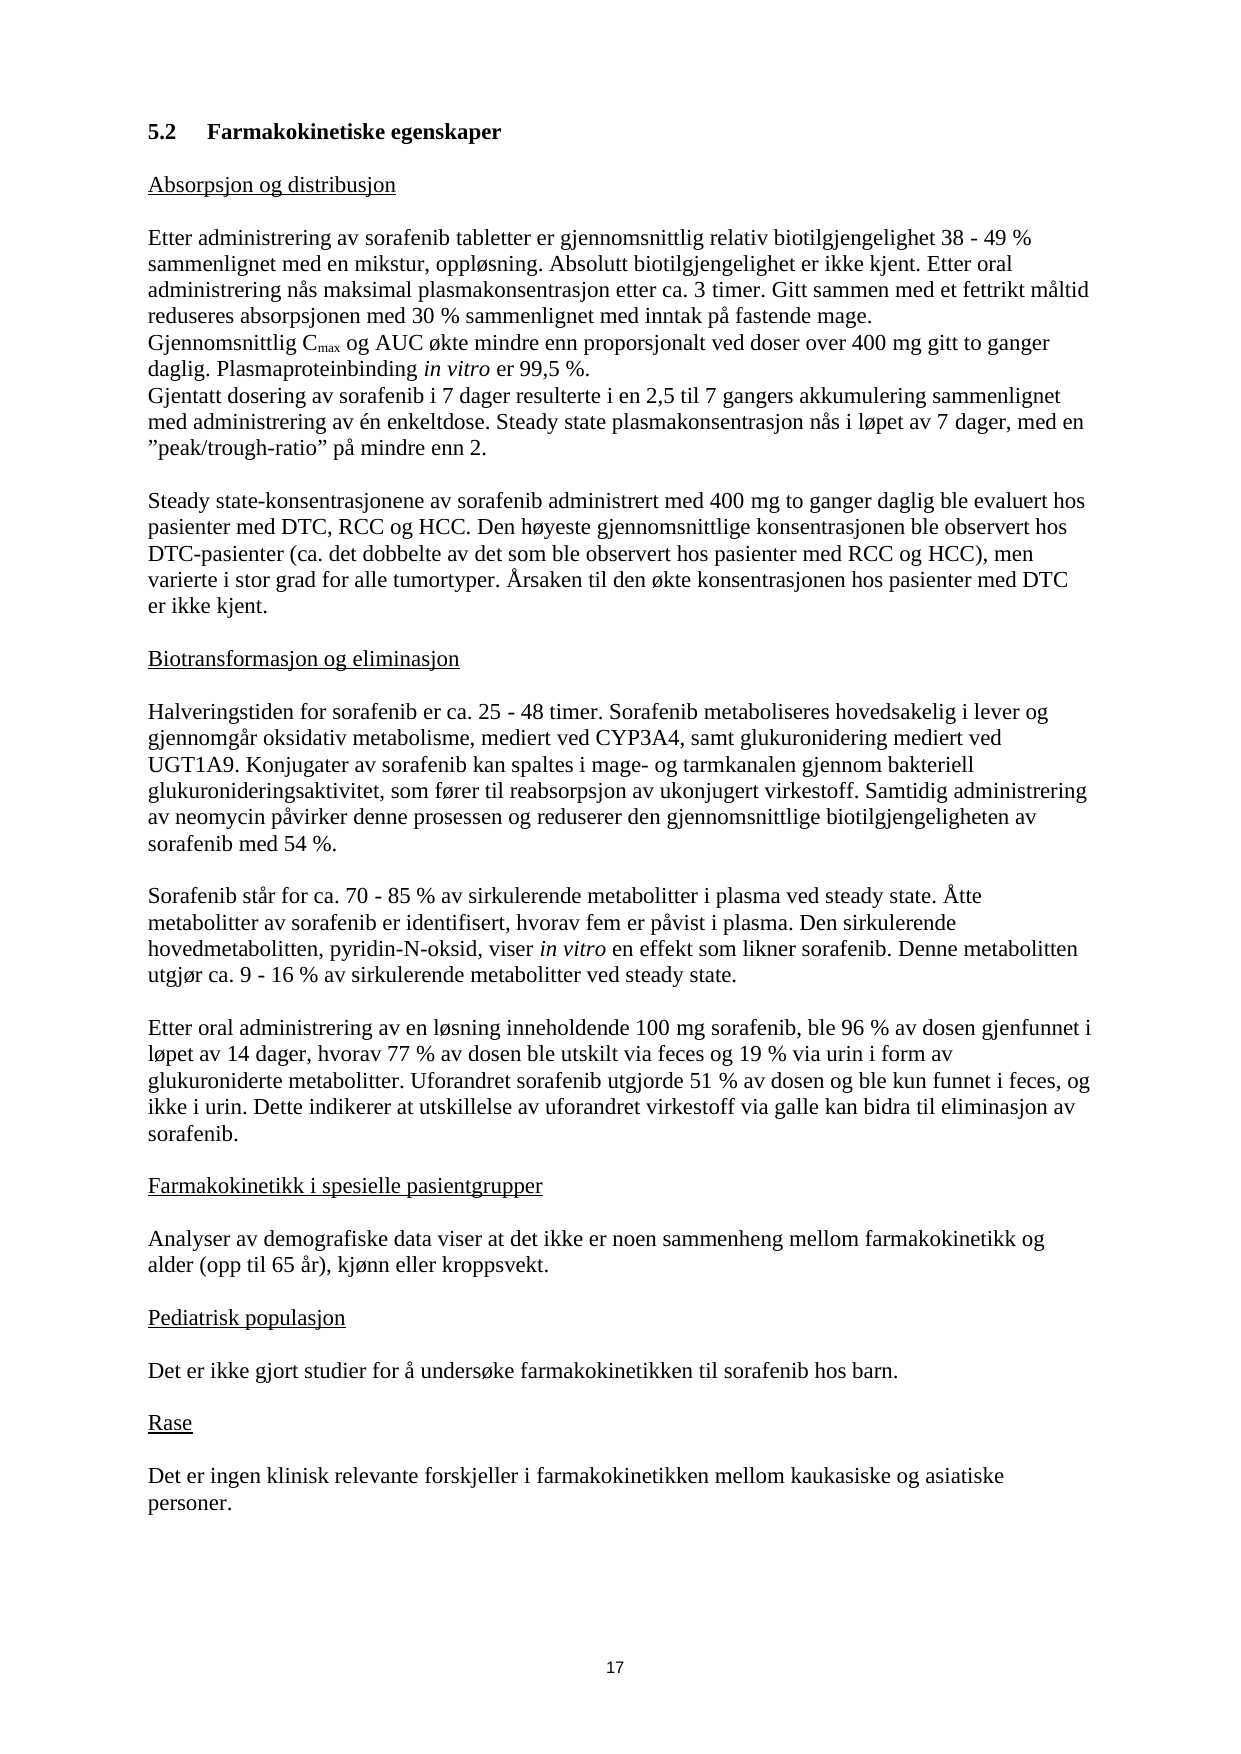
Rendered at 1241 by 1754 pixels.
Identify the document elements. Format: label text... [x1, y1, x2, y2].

text Gjennomsnittlig Cmax og AUC økte mindre enn proporsjonalt ved doser over 400 mg gitt to ganger daglig. Plasmaproteinbinding in vitro er 99,5 %. [148, 329, 1092, 382]
text Farmakokinetikk i spesielle pasientgrupper [148, 1172, 1092, 1199]
text Etter administrering av sorafenib tabletter er gjennomsnittlig relativ biotilgjengelighet 38 - 49 % sammenlignet med en mikstur, oppløsning. Absolutt biotilgjengelighet er ikke kjent. Etter oral administrering nås maksimal plasmakonsentrasjon etter ca. 3 timer. Gitt sammen med et fettrikt måltid reduseres absorpsjonen med 30 % sammenlignet med inntak på fastende mage. [148, 223, 1092, 329]
text Etter oral administrering av en løsning inneholdende 100 mg sorafenib, ble 96 % av dosen gjenfunnet i løpet av 14 dager, hvorav 77 % av dosen ble utskilt via feces og 19 % via urin i form av glukuroniderte metabolitter. Uforandret sorafenib utgjorde 51 % av dosen og ble kun funnet i feces, og ikke i urin. Dette indikerer at utskillelse av uforandret virkestoff via galle kan bidra til eliminasjon av sorafenib. [148, 1014, 1092, 1146]
text Biotransformasjon og eliminasjon [148, 645, 1092, 672]
text Det er ikke gjort studier for å undersøke farmakokinetikken til sorafenib hos barn. [148, 1357, 1092, 1383]
text Halveringstiden for sorafenib er ca. 25 - 48 timer. Sorafenib metaboliseres hovedsakelig i lever og gjennomgår oksidativ metabolisme, mediert ved CYP3A4, samt glukuronidering mediert ved UGT1A9. Konjugater av sorafenib kan spaltes i mage- og tarmkanalen gjennom bakteriell glukuronideringsaktivitet, som fører til reabsorpsjon av ukonjugert virkestoff. Samtidig administrering av neomycin påvirker denne prosessen og reduserer den gjennomsnittlige biotilgjengeligheten av sorafenib med 54 %. [148, 698, 1092, 856]
text Absorpsjon og distribusjon [148, 171, 1092, 197]
text Rase [148, 1409, 1092, 1436]
text Sorafenib står for ca. 70 - 85 % av sirkulerende metabolitter i plasma ved steady state. Åtte metabolitter av sorafenib er identifisert, hvorav fem er påvist i plasma. Den sirkulerende hovedmetabolitten, pyridin-N-oksid, viser in vitro en effekt som likner sorafenib. Denne metabolitten utgjør ca. 9 - 16 % av sirkulerende metabolitter ved steady state. [148, 882, 1092, 988]
text Gjentatt dosering av sorafenib i 7 dager resulterte i en 2,5 til 7 gangers akkumulering sammenlignet med administrering av én enkeltdose. Steady state plasmakonsentrasjon nås i løpet av 7 dager, med en ”peak/trough-ratio” på mindre enn 2. [148, 382, 1092, 461]
text Pediatrisk populasjon [148, 1304, 1092, 1330]
text Analyser av demografiske data viser at det ikke er noen sammenheng mellom farmakokinetikk og alder (opp til 65 år), kjønn eller kroppsvekt. [148, 1225, 1092, 1278]
text Det er ingen klinisk relevante forskjeller i farmakokinetikken mellom kaukasiske og asiatiske personer. [148, 1462, 1092, 1515]
text Steady state-konsentrasjonene av sorafenib administrert med 400 mg to ganger daglig ble evaluert hos pasienter med DTC, RCC og HCC. Den høyeste gjennomsnittlige konsentrasjonen ble observert hos DTC-pasienter (ca. det dobbelte av det som ble observert hos pasienter med RCC og HCC), men varierte i stor grad for alle tumortyper. Årsaken til den økte konsentrasjonen hos pasienter med DTC er ikke kjent. [148, 487, 1092, 619]
text 5.2 Farmakokinetiske egenskaper [148, 118, 1092, 144]
